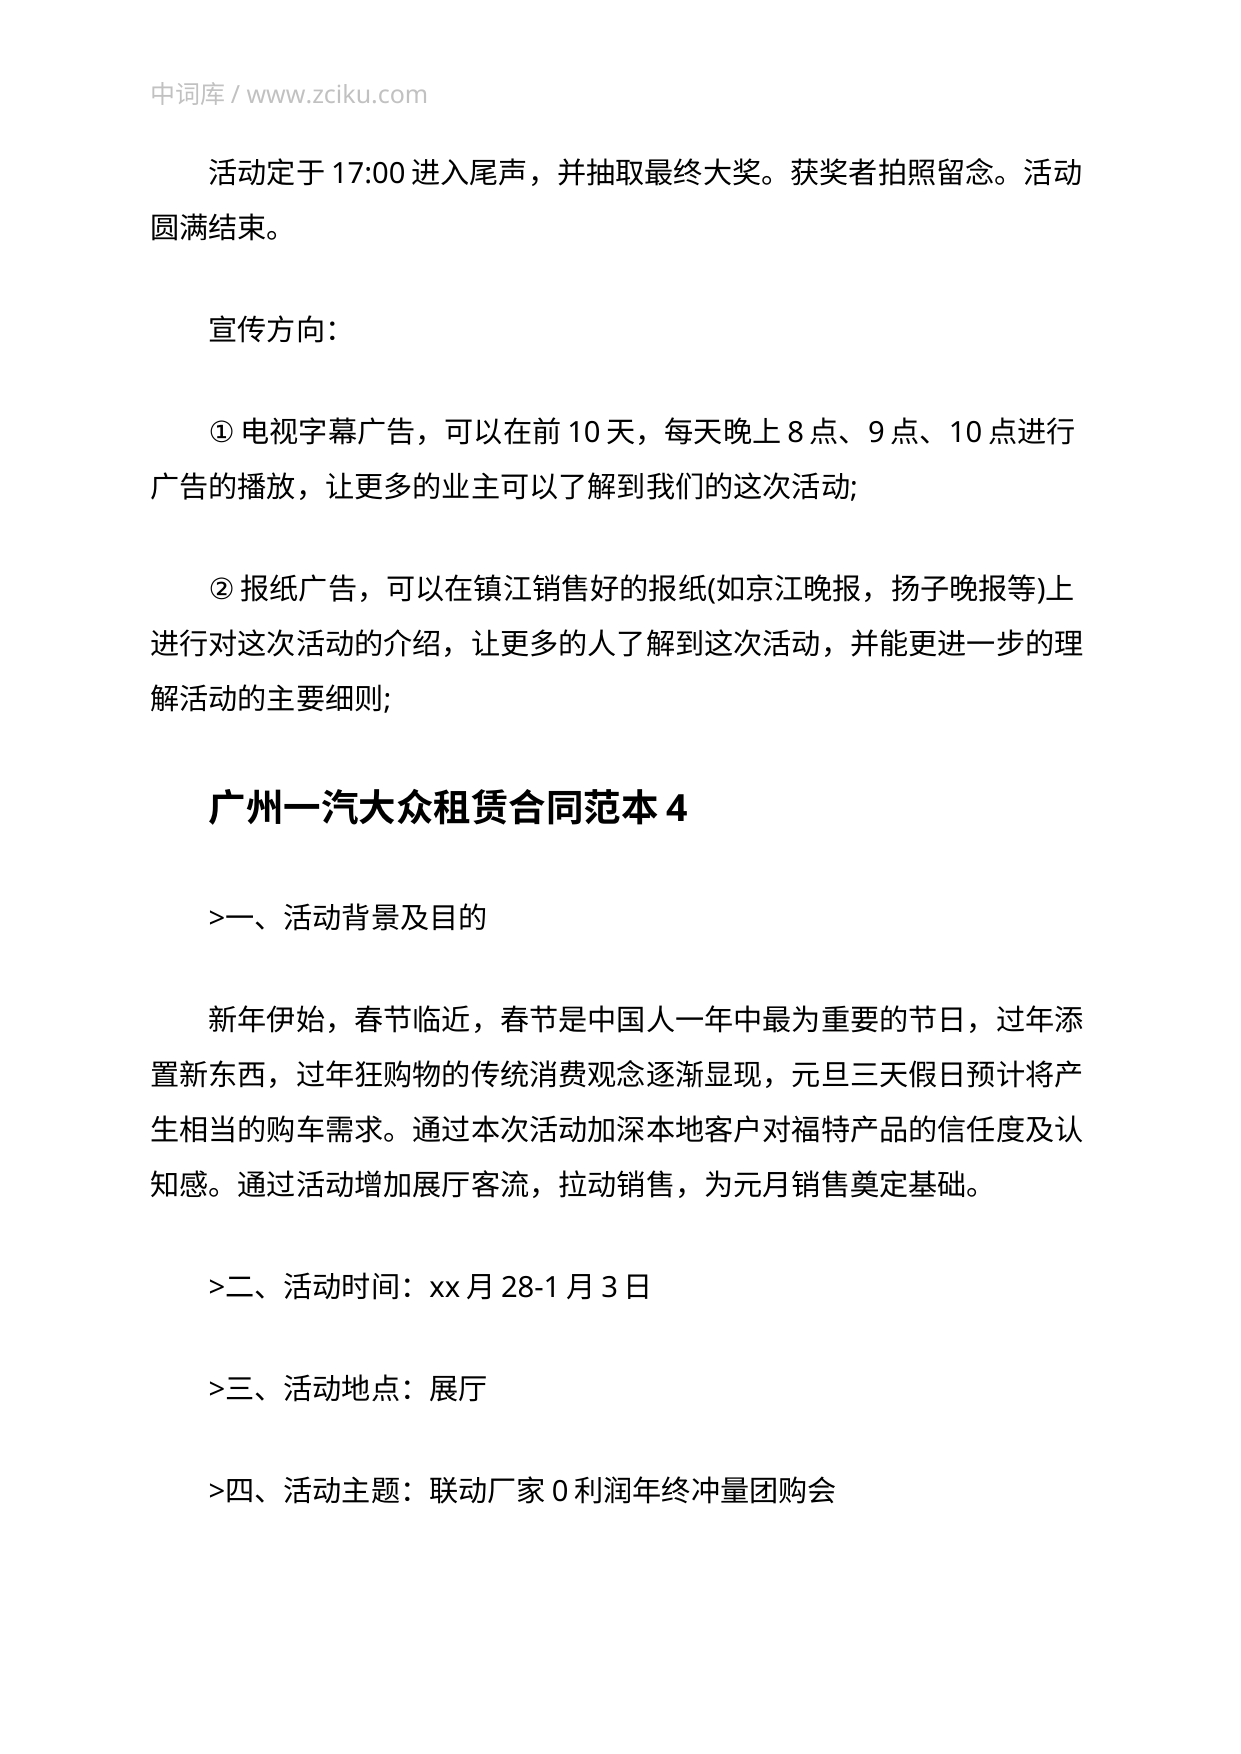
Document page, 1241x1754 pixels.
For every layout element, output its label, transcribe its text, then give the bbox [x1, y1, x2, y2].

text >一、活动背景及目的 [150, 895, 1090, 937]
text 宣传方向： [150, 307, 1090, 349]
text 活动定于17:00进入尾声，并抽取最终大奖。获奖者拍照留念。活动圆满结束。 [150, 150, 1090, 247]
text 新年伊始，春节临近，春节是中国人一年中最为重要的节日，过年添置新东西，过年狂购物的传统消费观念逐渐显现，元旦三天假日预计将产生相当的购车需求。通过本次活动加深本地客户对福特产品的信任度及认知感。通过活动增加展厅客流，拉动销售，为元月销售奠定基础。 [150, 997, 1090, 1204]
text >二、活动时间：xx月28-1月3日 [150, 1263, 1090, 1306]
text 广州一汽大众租赁合同范本4 [150, 777, 1090, 832]
text ①电视字幕广告，可以在前10天，每天晚上8点、9点、10点进行广告的播放，让更多的业主可以了解到我们的这次活动; [150, 408, 1090, 506]
text >四、活动主题：联动厂家0利润年终冲量团购会 [150, 1467, 1090, 1510]
text ②报纸广告，可以在镇江销售好的报纸(如京江晚报，扬子晚报等)上进行对这次活动的介绍，让更多的人了解到这次活动，并能更进一步的理解活动的主要细则; [150, 566, 1090, 718]
text >三、活动地点：展厅 [150, 1365, 1090, 1408]
